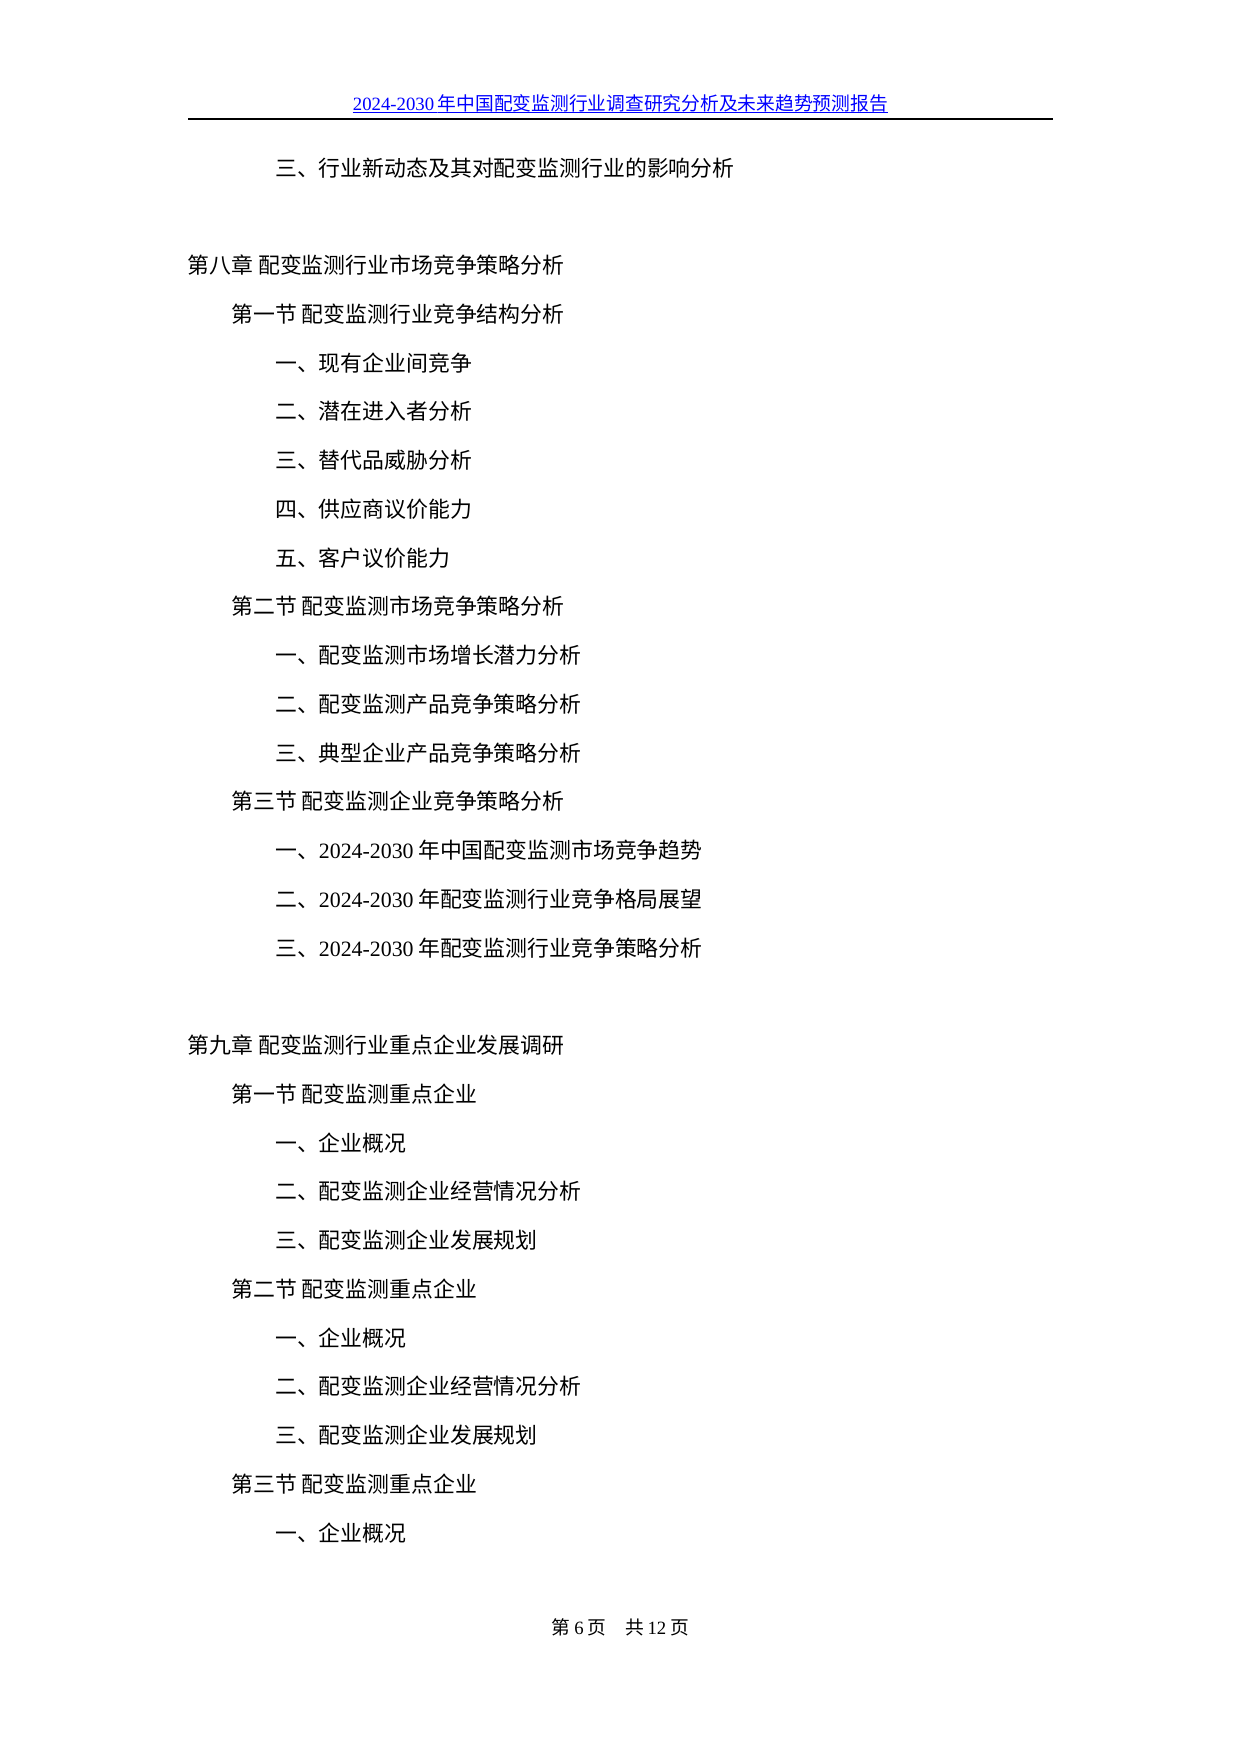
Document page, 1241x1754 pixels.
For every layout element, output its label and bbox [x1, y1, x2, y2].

text [187, 150, 1053, 1548]
